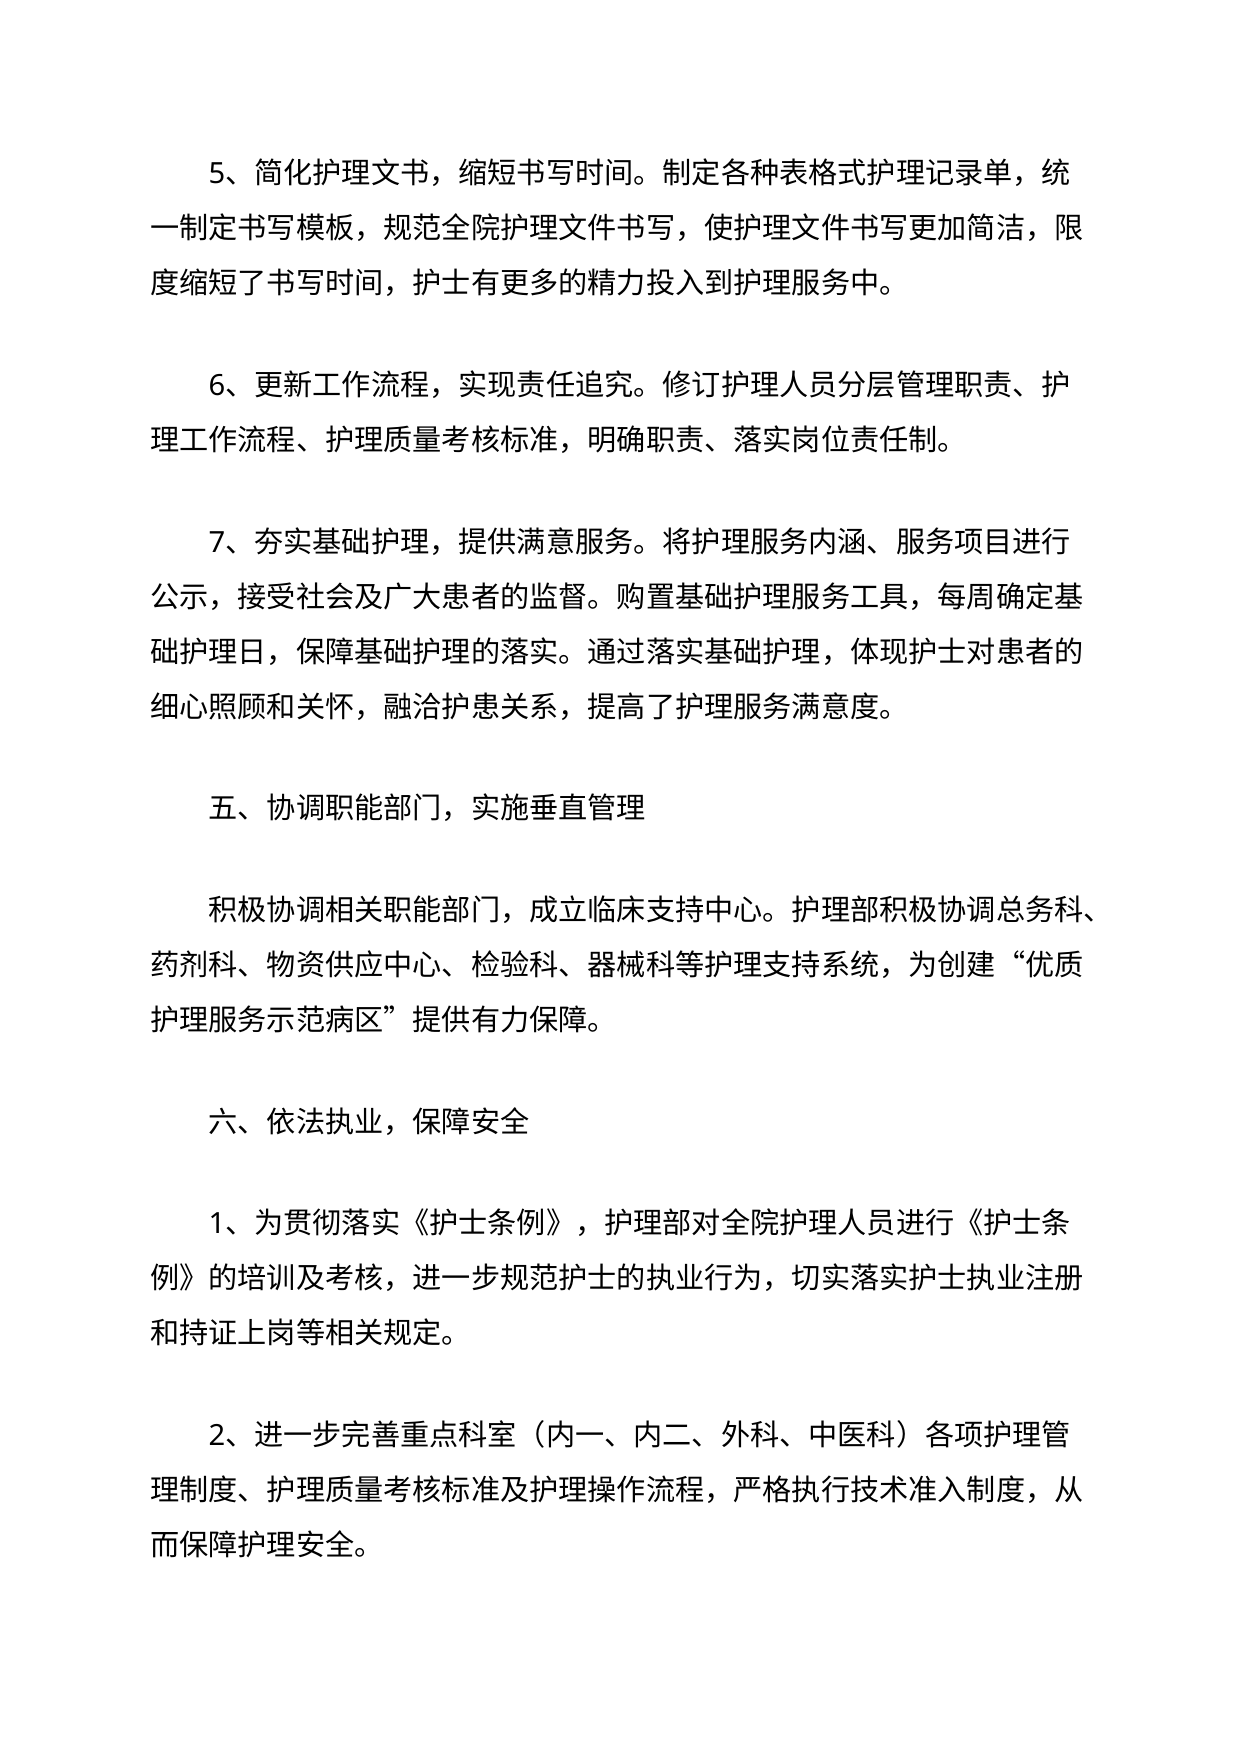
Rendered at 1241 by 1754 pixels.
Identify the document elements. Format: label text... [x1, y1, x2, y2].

text 7、夯实基础护理，提供满意服务。将护理服务内涵、服务项目进行公示，接受社会及广大患者的监督。购置基础护理服务工具，每周确定基础护理日，保障基础护理的落实。通过落实基础护理，体现护士对患者的细心照顾和关怀，融洽护患关系，提高了护理服务满意度。 [150, 518, 1090, 726]
text 2、进一步完善重点科室（内一、内二、外科、中医科）各项护理管理制度、护理质量考核标准及护理操作流程，严格执行技术准入制度，从而保障护理安全。 [150, 1412, 1090, 1564]
text 6、更新工作流程，实现责任追究。修订护理人员分层管理职责、护理工作流程、护理质量考核标准，明确职责、落实岗位责任制。 [150, 362, 1090, 459]
text 积极协调相关职能部门，成立临床支持中心。护理部积极协调总务科、药剂科、物资供应中心、检验科、器械科等护理支持系统，为创建“优质护理服务示范病区”提供有力保障。 [150, 887, 1090, 1039]
text 1、为贯彻落实《护士条例》，护理部对全院护理人员进行《护士条例》的培训及考核，进一步规范护士的执业行为，切实落实护士执业注册和持证上岗等相关规定。 [150, 1200, 1090, 1352]
text 五、协调职能部门，实施垂直管理 [150, 785, 1090, 827]
text 六、依法执业，保障安全 [150, 1098, 1090, 1141]
text 5、简化护理文书，缩短书写时间。制定各种表格式护理记录单，统一制定书写模板，规范全院护理文件书写，使护理文件书写更加简洁，限度缩短了书写时间，护士有更多的精力投入到护理服务中。 [150, 150, 1090, 302]
